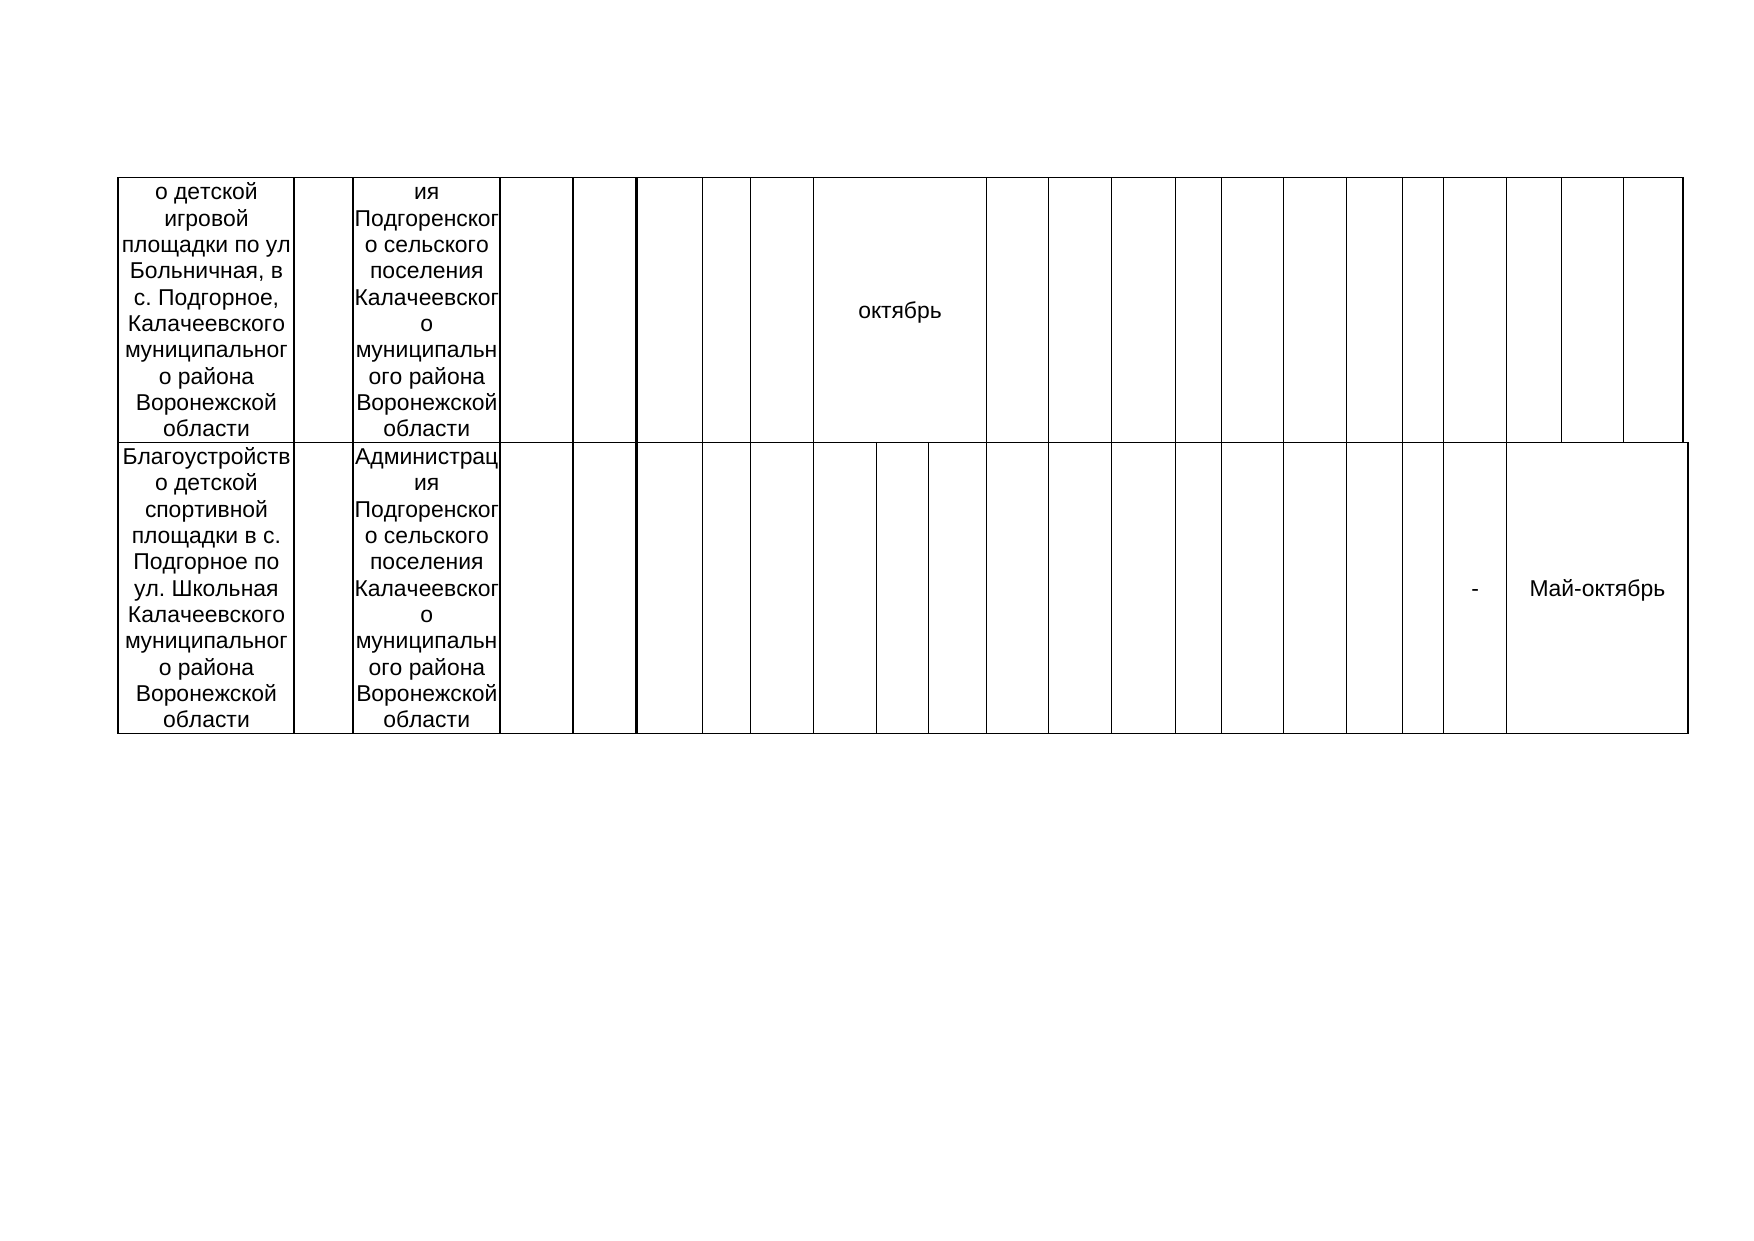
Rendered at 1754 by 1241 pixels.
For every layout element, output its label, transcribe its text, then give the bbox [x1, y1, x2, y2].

table_cell [1049, 178, 1111, 442]
table_cell [1284, 178, 1346, 442]
table_cell [295, 178, 352, 442]
table_cell [703, 178, 750, 442]
table_cell [1562, 178, 1623, 442]
table_cell [1403, 443, 1443, 733]
table_cell [295, 443, 352, 733]
table_cell [814, 443, 876, 733]
table_cell [987, 178, 1048, 442]
table_cell [1284, 443, 1346, 733]
table_cell [501, 178, 572, 442]
table_cell [1444, 178, 1506, 442]
table_cell [574, 443, 635, 733]
table_cell [1112, 443, 1175, 733]
table_cell [929, 443, 986, 733]
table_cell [119, 178, 293, 442]
table_cell [1403, 178, 1443, 442]
table_cell Май- октябрь [814, 178, 986, 442]
table_cell [1049, 443, 1111, 733]
table_cell [987, 443, 1048, 733]
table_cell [354, 178, 499, 442]
table_cell [877, 443, 928, 733]
table_cell - [751, 178, 813, 442]
table_cell - [1444, 443, 1506, 733]
table_cell [1507, 178, 1561, 442]
table_cell [638, 178, 702, 442]
table_cell [1347, 178, 1402, 442]
table_cell [1222, 178, 1283, 442]
table_cell [501, 443, 572, 733]
table_cell Администрация Подгоренского сельского поселения Калачеевского муниципального района Воронежской области [354, 443, 499, 733]
table_cell [1176, 178, 1221, 442]
table_cell [703, 443, 750, 733]
table_cell [1624, 178, 1682, 442]
table_cell [574, 178, 635, 442]
table_cell [1347, 443, 1402, 733]
table_cell [1222, 443, 1283, 733]
table_cell Май-октябрь [1507, 443, 1687, 733]
table_cell [638, 443, 702, 733]
table_cell [1112, 178, 1175, 442]
table_cell [1176, 443, 1221, 733]
table_cell Благоустройство детской спортивной площадки в с. Подгорное по ул. Школьная Калачеевского муниципального района Воронежской области [119, 443, 293, 733]
table_cell [751, 443, 813, 733]
